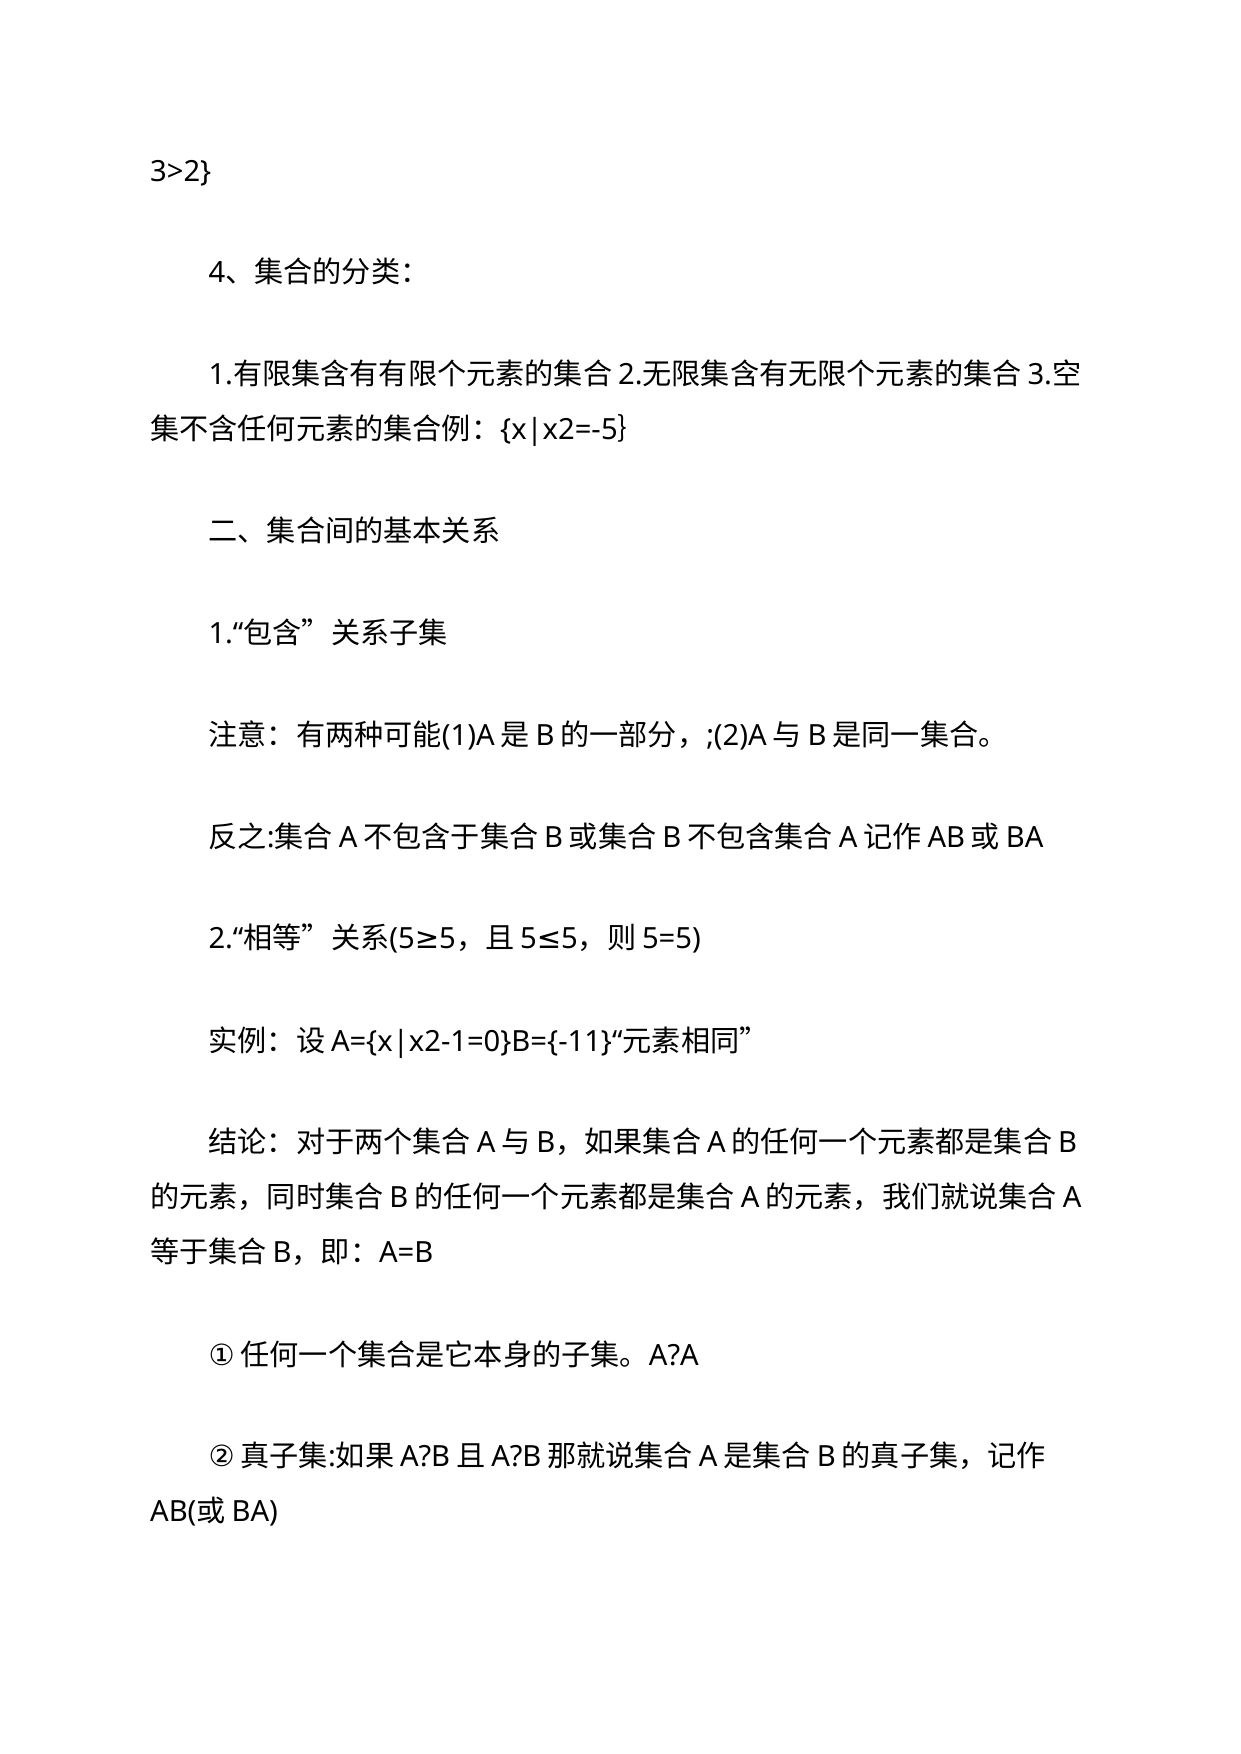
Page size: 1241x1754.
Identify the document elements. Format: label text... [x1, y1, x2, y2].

text 二、集合间的基本关系 [150, 507, 1090, 550]
text 2.“相等”关系(5≥5，且5≤5，则5=5) [150, 915, 1090, 957]
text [150, 150, 1090, 190]
text 1.有限集含有有限个元素的集合2.无限集含有无限个元素的集合3.空集不含任何元素的集合例：{x|x2=-5｝ [150, 350, 1090, 448]
text ②真子集:如果A?B且A?B那就说集合A是集合B的真子集，记作AB(或BA) [150, 1433, 1090, 1530]
text 4、集合的分类： [150, 248, 1090, 291]
text 注意：有两种可能(1)A是B的一部分，;(2)A与B是同一集合。 [150, 711, 1090, 753]
text 1.“包含”关系子集 [150, 609, 1090, 652]
text ①任何一个集合是它本身的子集。A?A [150, 1331, 1090, 1373]
text 结论：对于两个集合A与B，如果集合A的任何一个元素都是集合B的元素，同时集合B的任何一个元素都是集合A的元素，我们就说集合A等于集合B，即：A=B [150, 1119, 1090, 1271]
text 实例：设A={x|x2-1=0}B={-11}“元素相同” [150, 1017, 1090, 1059]
text 反之:集合A不包含于集合B或集合B不包含集合A记作AB或BA [150, 813, 1090, 856]
